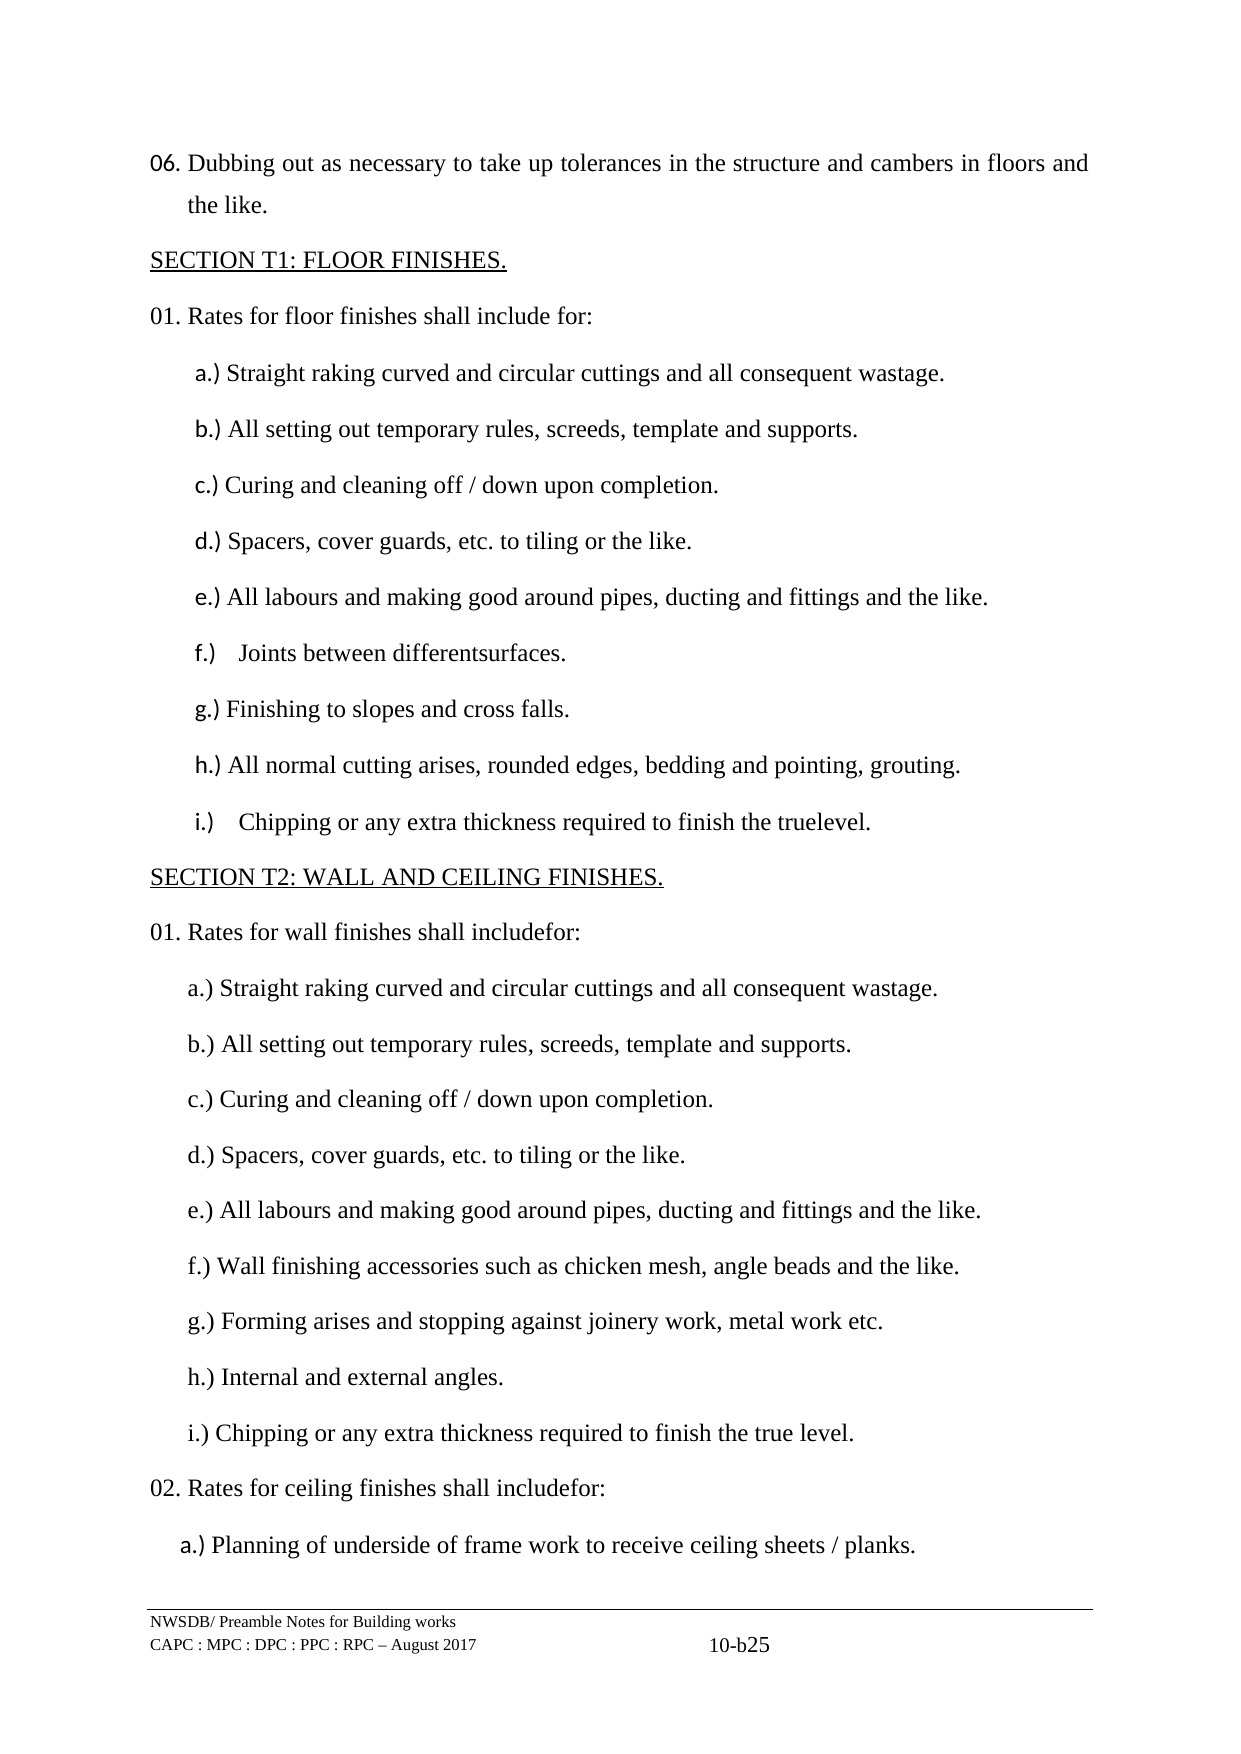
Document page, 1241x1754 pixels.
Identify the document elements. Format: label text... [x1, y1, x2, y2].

text i.) Chipping or any extra thickness required to finish the truelevel. [194, 806, 1111, 836]
text 01. Rates for floor finishes shall include for: [150, 301, 1111, 330]
text i.) Chipping or any extra thickness required to finish the true level. [187, 1418, 1111, 1447]
list Dubbing out as necessary to take up tolerances in the structure and cambers in floors and the like. [150, 147, 1090, 218]
text e.) All labours and making good around pipes, ducting and fittings and the like. f.) Wall finishing accessories such as chicken mesh, angle beads and the like. g.) Forming arises and stopping against joinery work, metal work etc. [187, 1196, 983, 1335]
text e.) All labours and making good around pipes, ducting and fittings and the like. [194, 581, 1111, 612]
text h.) All normal cutting arises, rounded edges, bedding and pointing, grouting. [194, 750, 1111, 780]
list Rates for ceiling finishes shall includefor: [150, 1473, 1111, 1502]
text h.) Internal and external angles. [187, 1362, 1111, 1391]
list Rates for wall finishes shall includefor: [150, 917, 1111, 946]
text c.) Curing and cleaning off / down upon completion. d.) Spacers, cover guards, etc. to tiling or the like. [187, 1084, 716, 1168]
text a.) Planning of underside of frame work to receive ceiling sheets / planks. [179, 1529, 1111, 1560]
text d.) Spacers, cover guards, etc. to tiling or the like. [194, 525, 1111, 556]
text f.) Joints between differentsurfaces. [194, 638, 1111, 668]
text c.) Curing and cleaning off / down upon completion. [194, 469, 1111, 499]
text g.) Finishing to slopes and cross falls. [194, 694, 1111, 724]
text a.) Straight raking curved and circular cuttings and all consequent wastage. b.) All setting out temporary rules, screeds, template and supports. [187, 973, 940, 1057]
text b.) All setting out temporary rules, screeds, template and supports. [194, 413, 1111, 443]
text SECTION T2: WALL AND CEILING FINISHES. [150, 862, 1111, 891]
text SECTION T1: FLOOR FINISHES. [150, 245, 1111, 274]
text a.) Straight raking curved and circular cuttings and all consequent wastage. [194, 357, 1111, 387]
